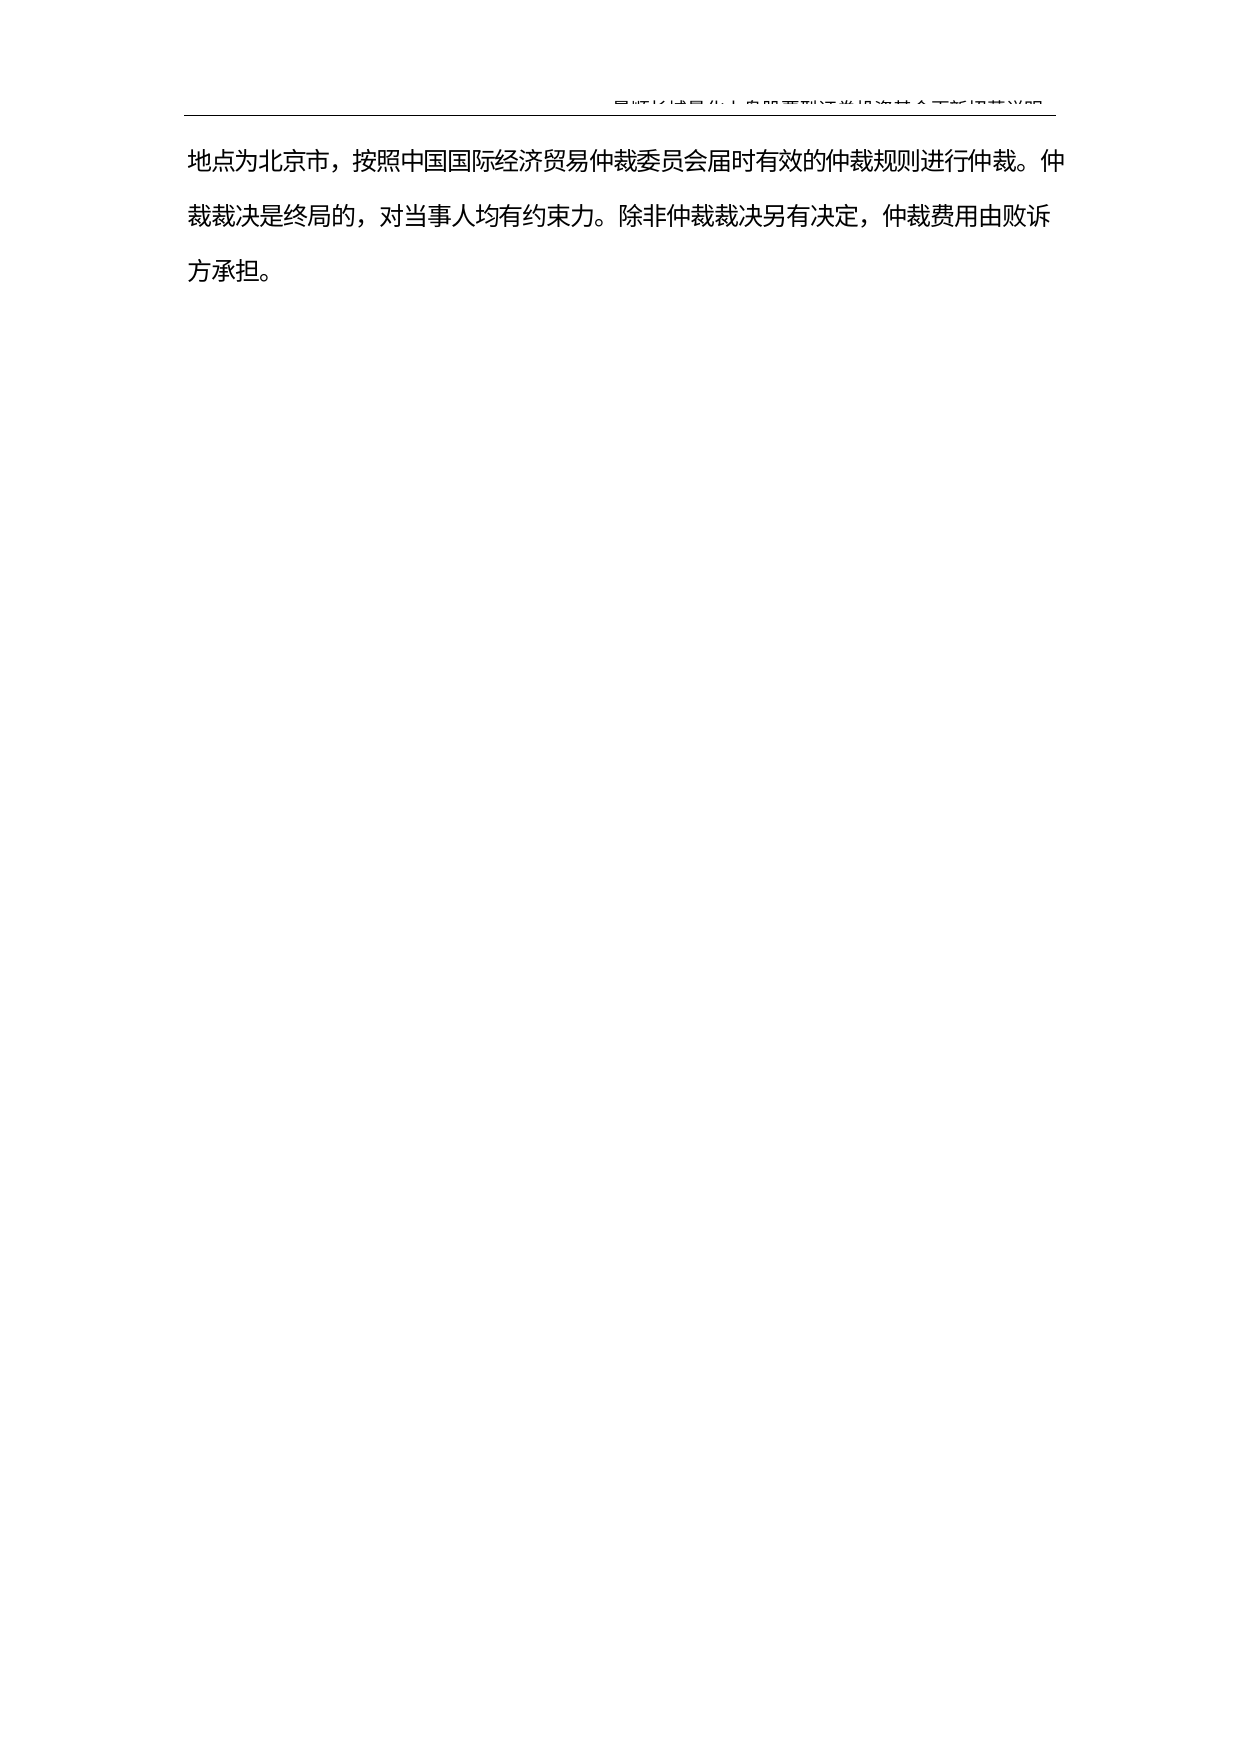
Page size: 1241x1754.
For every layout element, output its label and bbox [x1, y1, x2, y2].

text [187, 142, 1066, 287]
